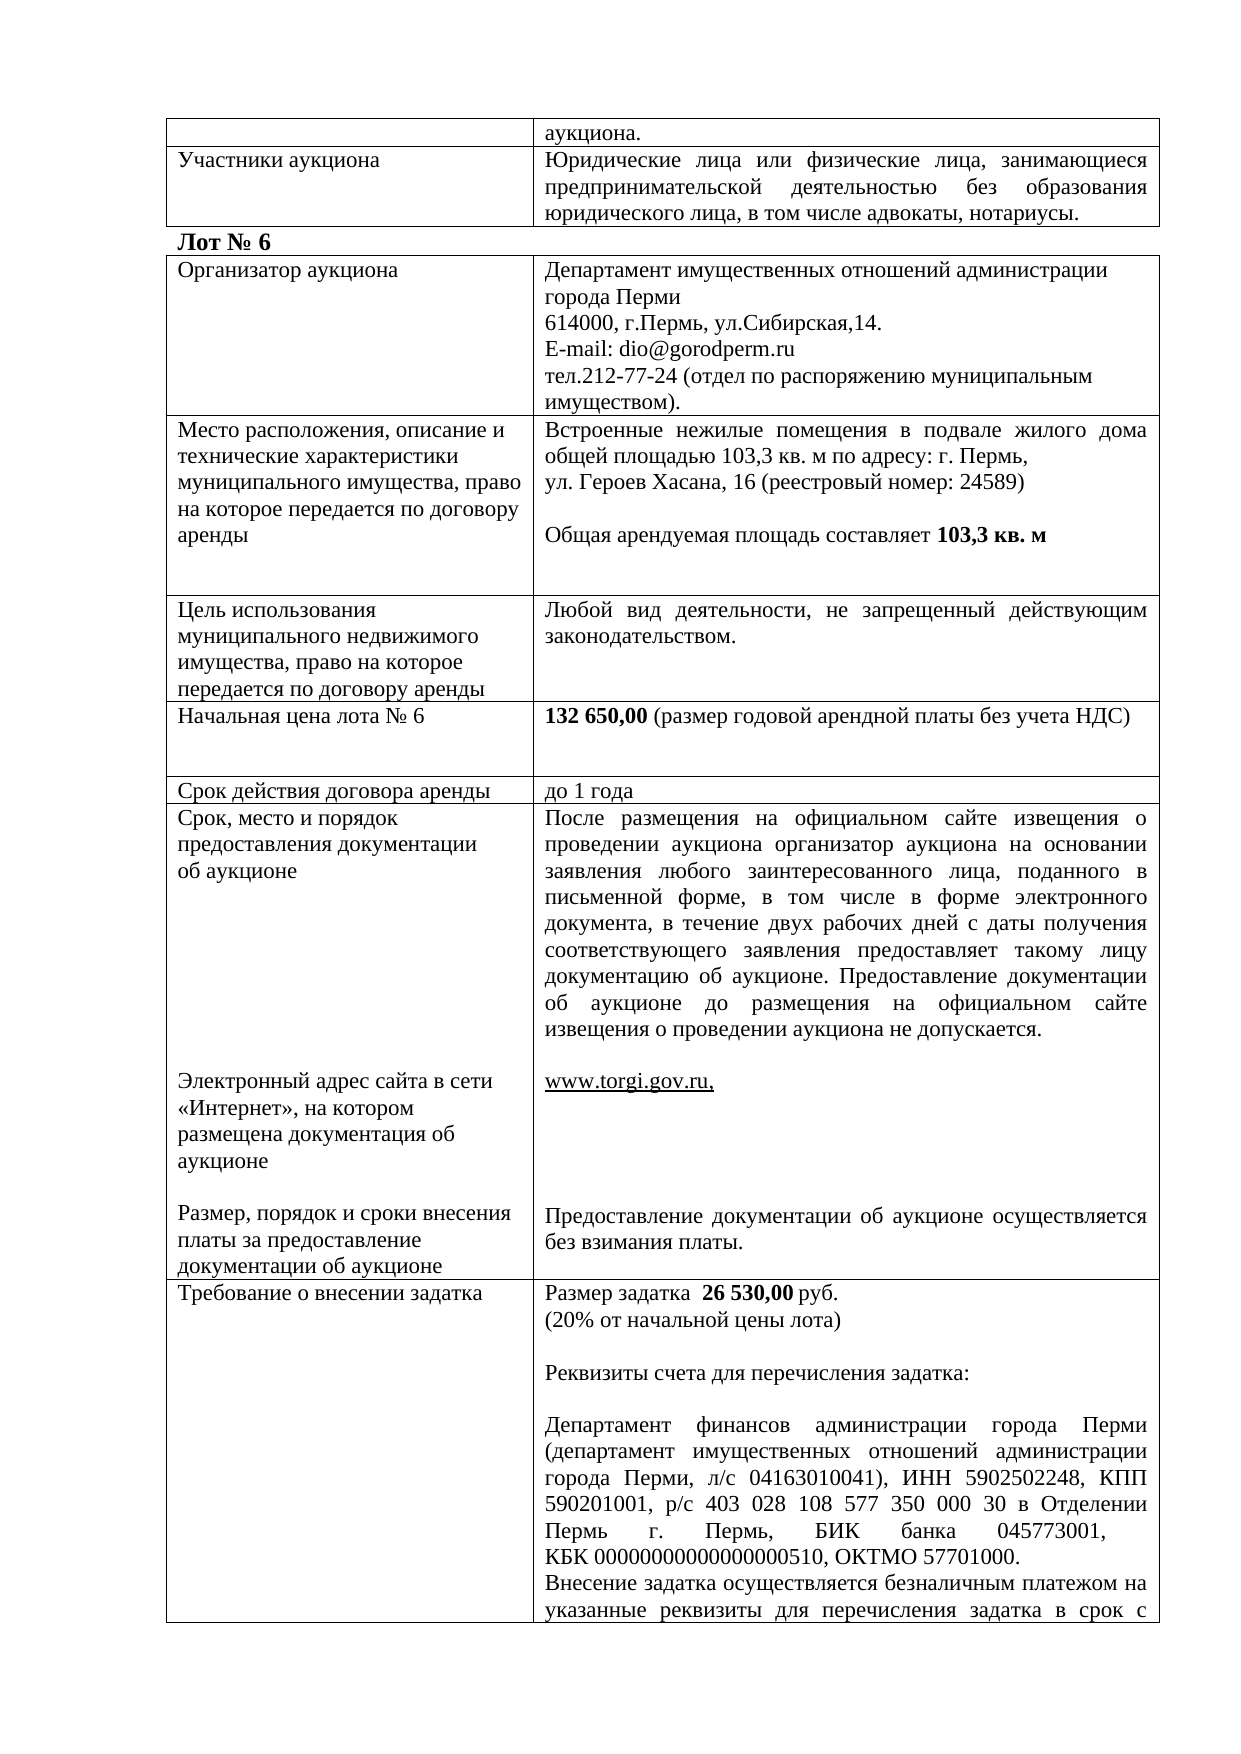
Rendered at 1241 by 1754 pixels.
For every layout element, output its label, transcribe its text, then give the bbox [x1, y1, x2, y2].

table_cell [167, 119, 533, 146]
table_cell Срок, место и порядок предоставления документации об аукционе Электронный адрес сайта в сети «Интернет», на котором размещена документация об аукционе Размер, порядок и сроки внесения платы за предоставление документации об аукционе [167, 804, 533, 1278]
table_cell Начальная цена лота № 6 [167, 702, 533, 776]
table_cell Любой вид деятельности, не запрещенный действующим законодательством. [534, 596, 1159, 701]
table_cell Юридические лица или физические лица, занимающиеся предпринимательской деятельностью без образования юридического лица, в том числе адвокаты, нотариусы. [534, 147, 1159, 226]
table_cell Место расположения, описание и технические характеристики муниципального имущества, право на которое передается по договору аренды [167, 416, 533, 594]
table_cell Срок действия договора аренды [167, 777, 533, 803]
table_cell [167, 1280, 533, 1622]
table_header Департамент имущественных отношений администрации города Перми 614000, г.Пермь, ул.Сибирская,14. E-mail: dio@gorodperm.ru тел.212-77-24 (отдел по распоряжению муниципальным имуществом). [534, 256, 1159, 414]
table_cell Цель использования муниципального недвижимого имущества, право на которое передается по договору аренды [167, 596, 533, 701]
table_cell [534, 1280, 1159, 1622]
table_cell Встроенные нежилые помещения в подвале жилого дома общей площадью 103,3 кв. м по адресу: г. Пермь, ул. Героев Хасана, 16 (реестровый номер: 24589) Общая арендуемая площадь составляет 103,3 кв. м [534, 416, 1159, 594]
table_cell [534, 119, 1159, 146]
table_cell Участники аукциона [167, 147, 533, 226]
table_header Организатор аукциона [167, 256, 533, 414]
text Лот № 6 [177, 227, 1152, 255]
table_cell После размещения на официальном сайте извещения о проведении аукциона организатор аукциона на основании заявления любого заинтересованного лица, поданного в письменной форме, в том числе в форме электронного документа, в течение двух рабочих дней с даты получения соответствующего заявления предоставляет такому лицу документацию об аукционе. Предоставление документации об аукционе до размещения на официальном сайте извещения о проведении аукциона не допускается. www.torgi.gov.ru, Предоставление документации об аукционе осуществляется без взимания платы. [534, 804, 1159, 1278]
table_cell 132 650,00 (размер годовой арендной платы без учета НДС) [534, 702, 1159, 776]
table_cell до 1 года [534, 777, 1159, 803]
